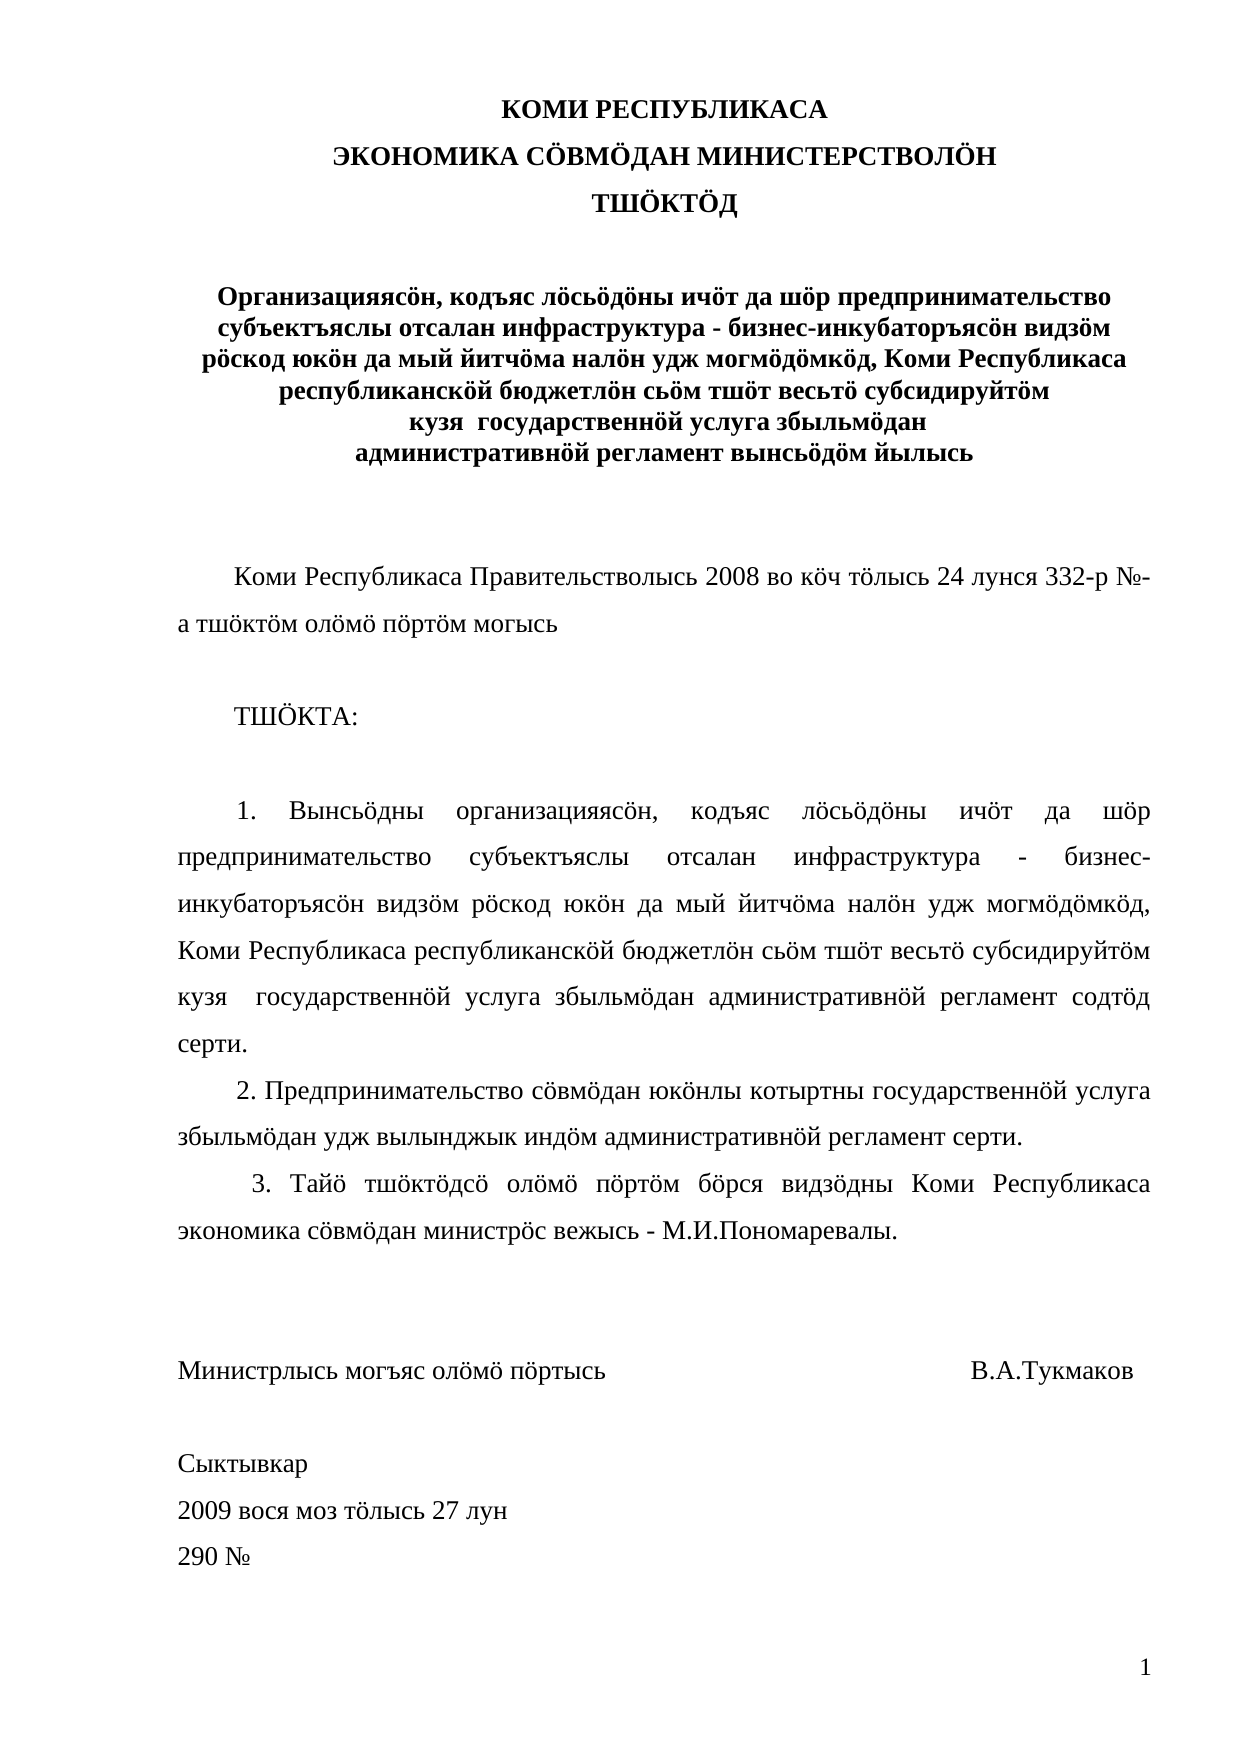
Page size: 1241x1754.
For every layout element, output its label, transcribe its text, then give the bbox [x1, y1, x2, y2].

text 3. Тайö тшöктöдсö олöмö пöртöм бöрся видзöдны Коми Республикаса экономика сöвмöдан министрöс вежысь - М.И.Пономаревалы. [177, 1167, 1152, 1245]
text Коми Республикаса Правительстволысь 2008 во кöч тöлысь 24 лунся 332-р №-а тшöктöм олöмö пöртöм могысь [177, 561, 1152, 638]
text 2009 вося моз тöлысь 27 лун [177, 1494, 1152, 1525]
text Организацияясöн, кодъяс лöсьöдöны ичöт да шöр предпринимательство субъектъяслы отсалан инфраструктура - бизнес-инкубаторъясöн видзöм рöскод юкöн да мый йитчöма налöн удж могмöдöмкöд, Коми Республикаса республиканскöй бюджетлöн сьöм тшöт весьтö субсидируйтöм [177, 280, 1152, 405]
text Министрлысь могъяс олöмö пöртысь В.А.Тукмаков [177, 1354, 1152, 1385]
text Сыктывкар [177, 1447, 1152, 1478]
text ТШÖКТА: [177, 701, 1152, 732]
text административнöй регламент вынсьöдöм йылысь [177, 436, 1152, 467]
text 290 № [177, 1541, 1152, 1572]
text 1. Вынсьöдны организацияясöн, кодъяс лöсьöдöны ичöт да шöр предпринимательство субъектъяслы отсалан инфраструктура - бизнес-инкубаторъясöн видзöм рöскод юкöн да мый йитчöма налöн удж могмöдöмкöд, Коми Республикаса республиканскöй бюджетлöн сьöм тшöт весьтö субсидируйтöм кузя государственнöй услуга збыльмöдан административнöй регламент содтöд серти. [177, 794, 1152, 1058]
text 2. Предпринимательство сöвмöдан юкöнлы котыртны государственнöй услуга збыльмöдан удж вылынджык индöм административнöй регламент серти. [177, 1074, 1152, 1152]
text КОМИ РЕСПУБЛИКАСА [177, 94, 1152, 125]
text ТШÖКТÖД [177, 187, 1152, 218]
text ЭКОНОМИКА СÖВМÖДАН МИНИСТЕРСТВОЛÖН [177, 140, 1152, 171]
text кузя государственнöй услуга збыльмöдан [177, 405, 1152, 436]
